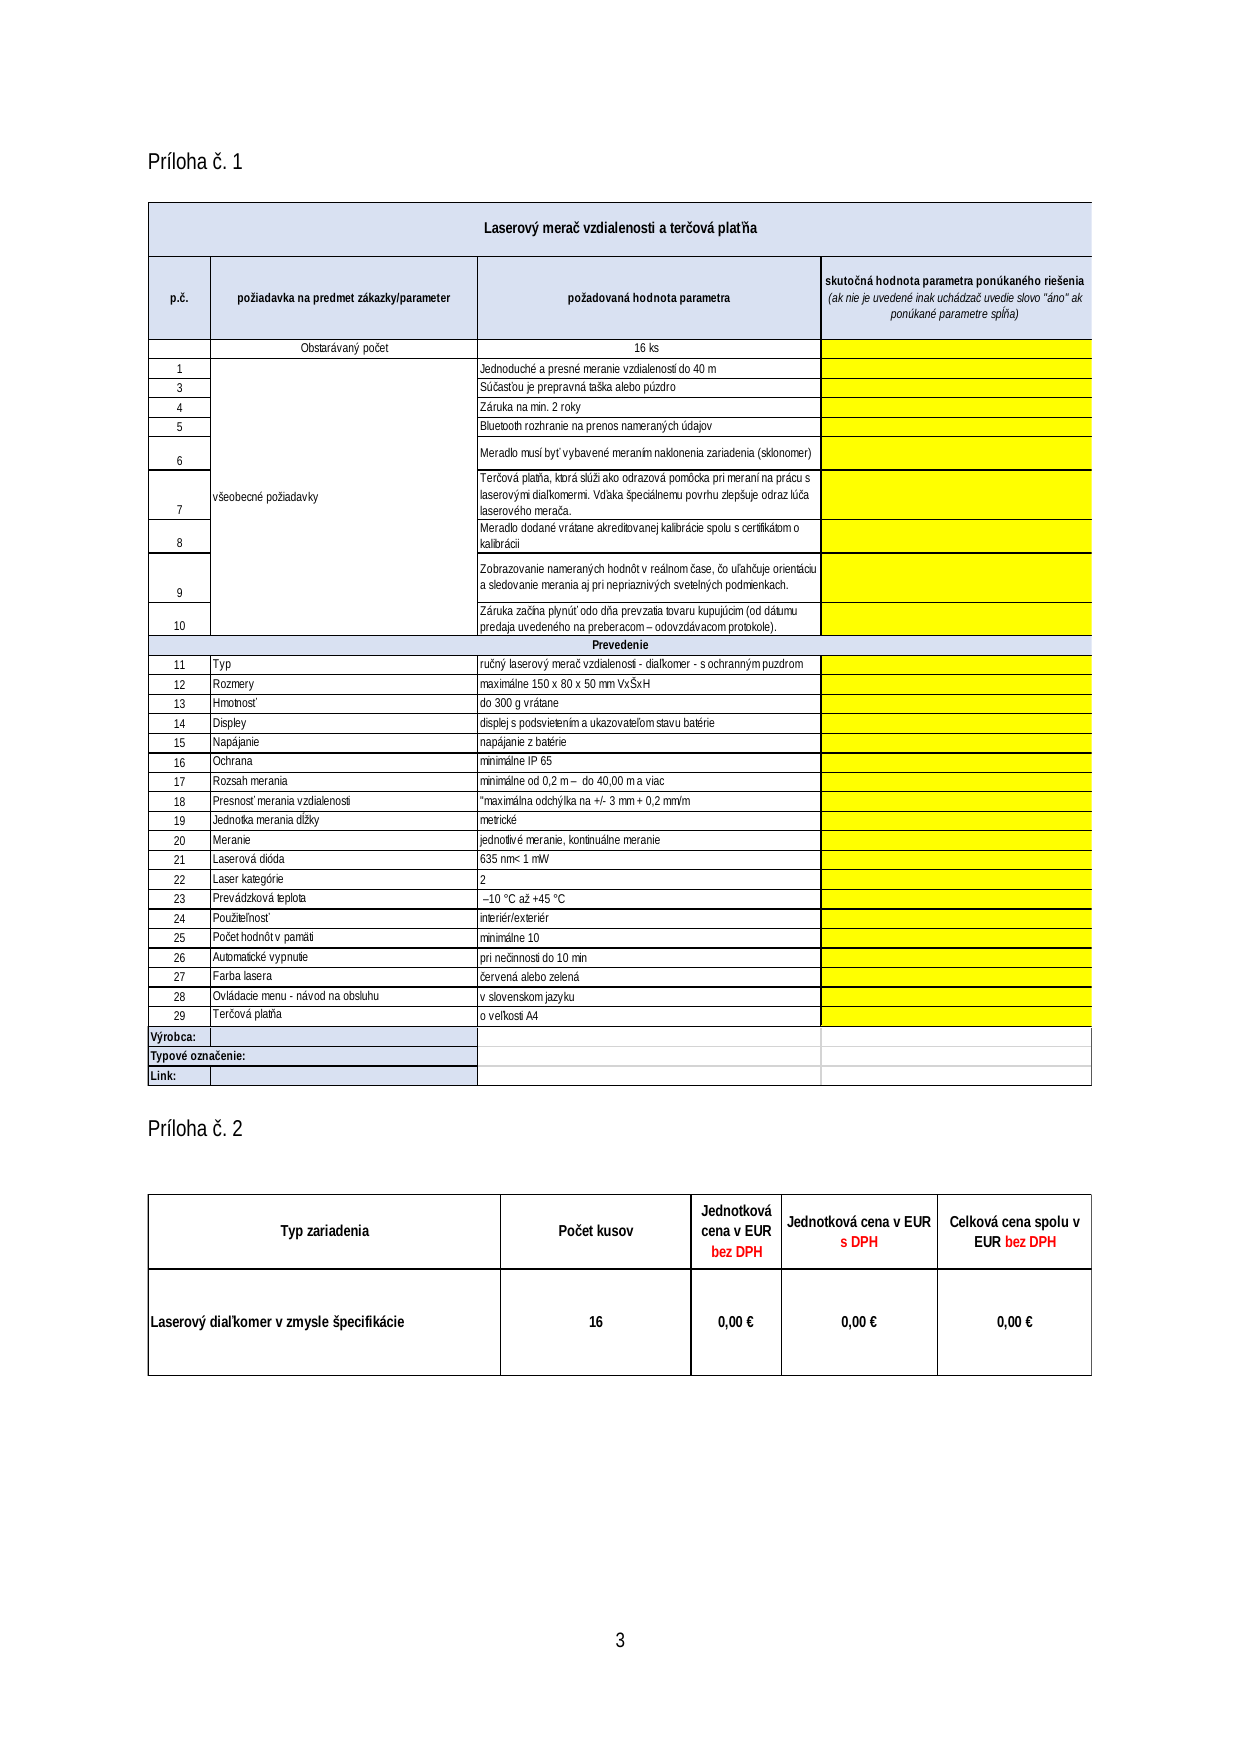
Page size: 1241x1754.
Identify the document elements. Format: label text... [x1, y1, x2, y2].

text Príloha č. 1 [148, 148, 1093, 174]
text Príloha č. 2 [148, 1115, 1093, 1142]
